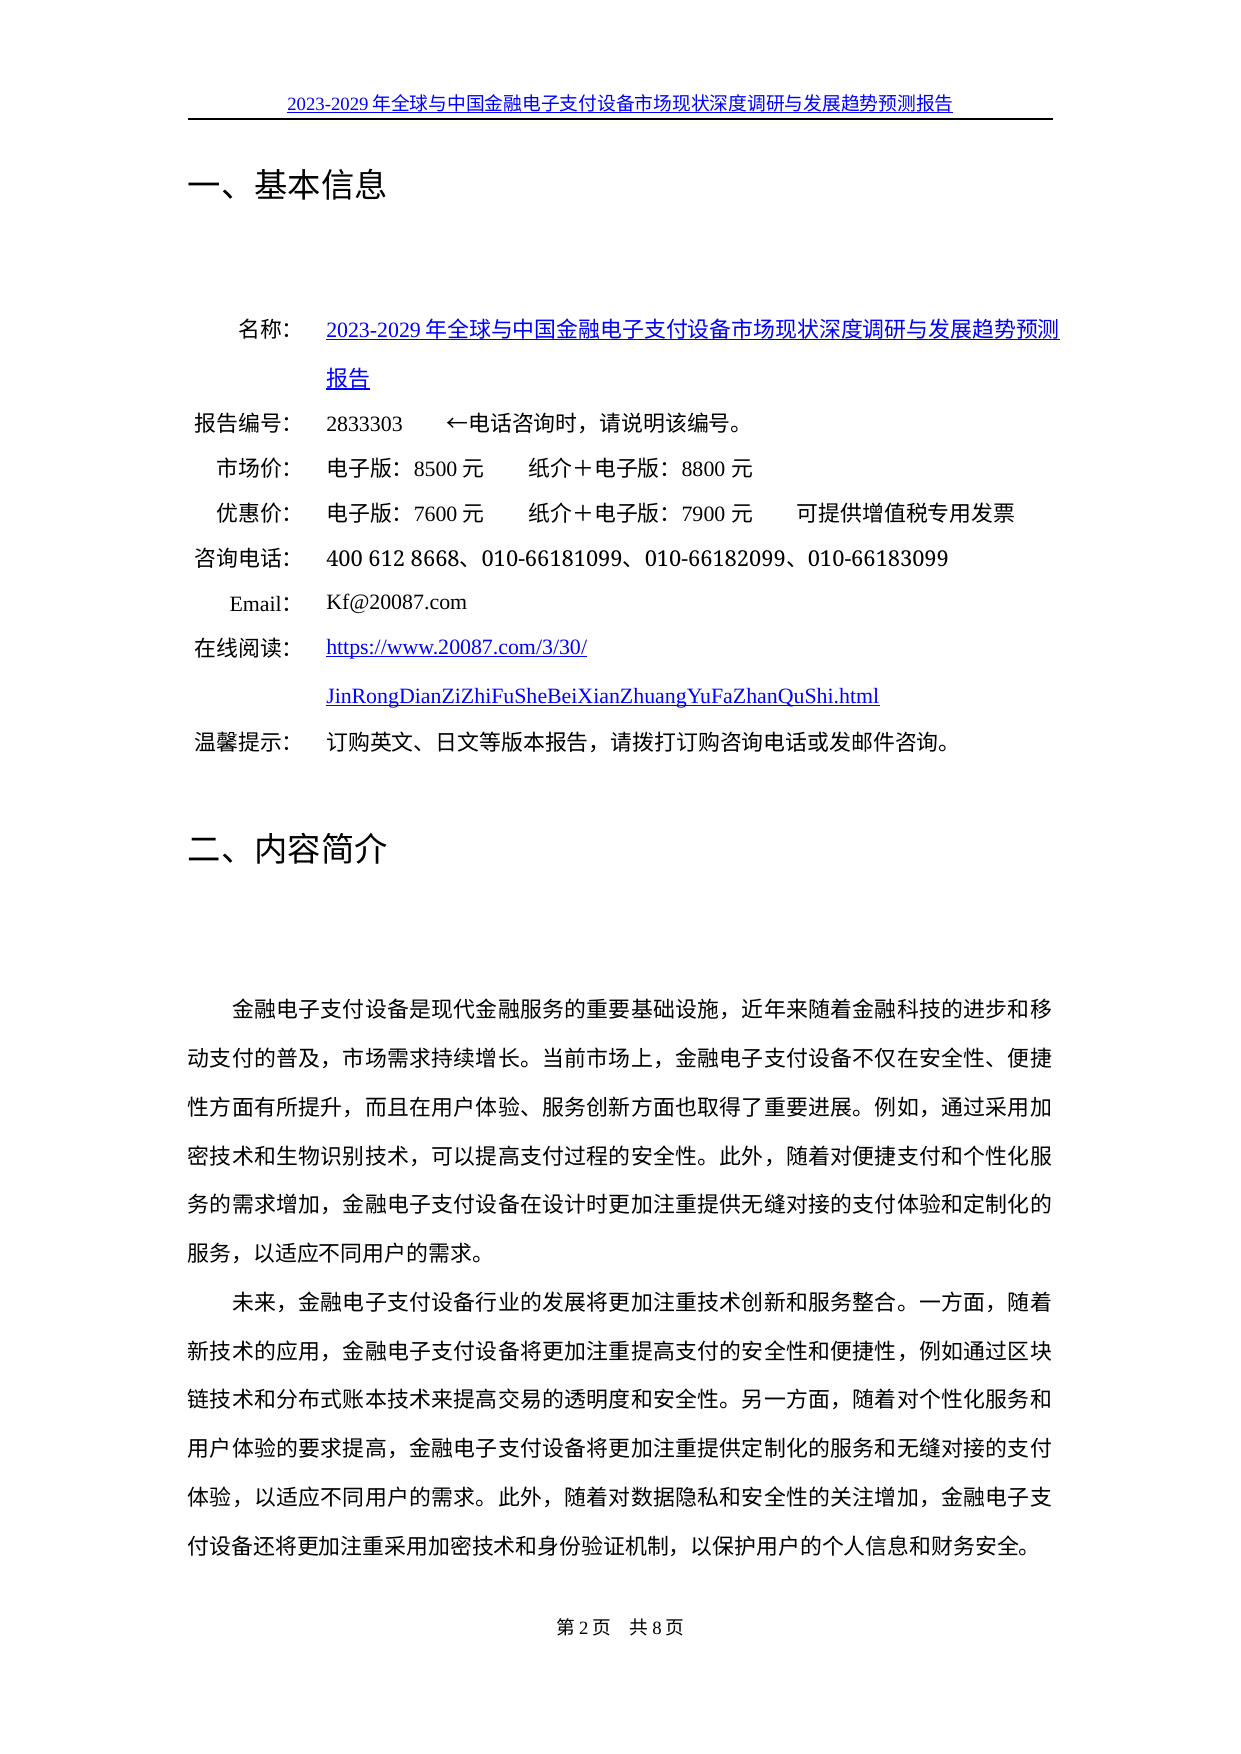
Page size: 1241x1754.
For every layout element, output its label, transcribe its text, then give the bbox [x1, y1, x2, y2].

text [187, 992, 1053, 1561]
table_cell 电子版：8500 元 纸介＋电子版：8800 元 [315, 450, 1073, 495]
table_cell 温馨提示： [167, 724, 315, 769]
table_header 2023-2029年全球与中国金融电子支付设备市场现状深度调研与发展趋势预测报告 [315, 312, 1073, 405]
table_cell 400 612 8668、010-66181099、010-66182099、010-66183099 [315, 540, 1073, 585]
table_cell Email： [167, 585, 315, 630]
table_header 名称： [167, 312, 315, 405]
table_cell 订购英文、日文等版本报告，请拨打订购咨询电话或发邮件咨询。 [315, 724, 1073, 769]
table_cell 优惠价： [167, 495, 315, 540]
table_cell 咨询电话： [167, 540, 315, 585]
table_cell 市场价： [167, 450, 315, 495]
title 一、基本信息 [187, 150, 1053, 215]
title 二、内容简介 [187, 814, 1053, 879]
table_cell 在线阅读： [167, 630, 315, 724]
table_cell [315, 630, 1073, 724]
table_cell 电子版：7600 元 纸介＋电子版：7900 元 可提供增值税专用发票 [315, 495, 1073, 540]
table_cell Kf@20087.com [315, 585, 1073, 630]
table_cell 2833303 ←电话咨询时，请说明该编号。 [315, 405, 1073, 450]
table_cell 报告编号： [167, 405, 315, 450]
